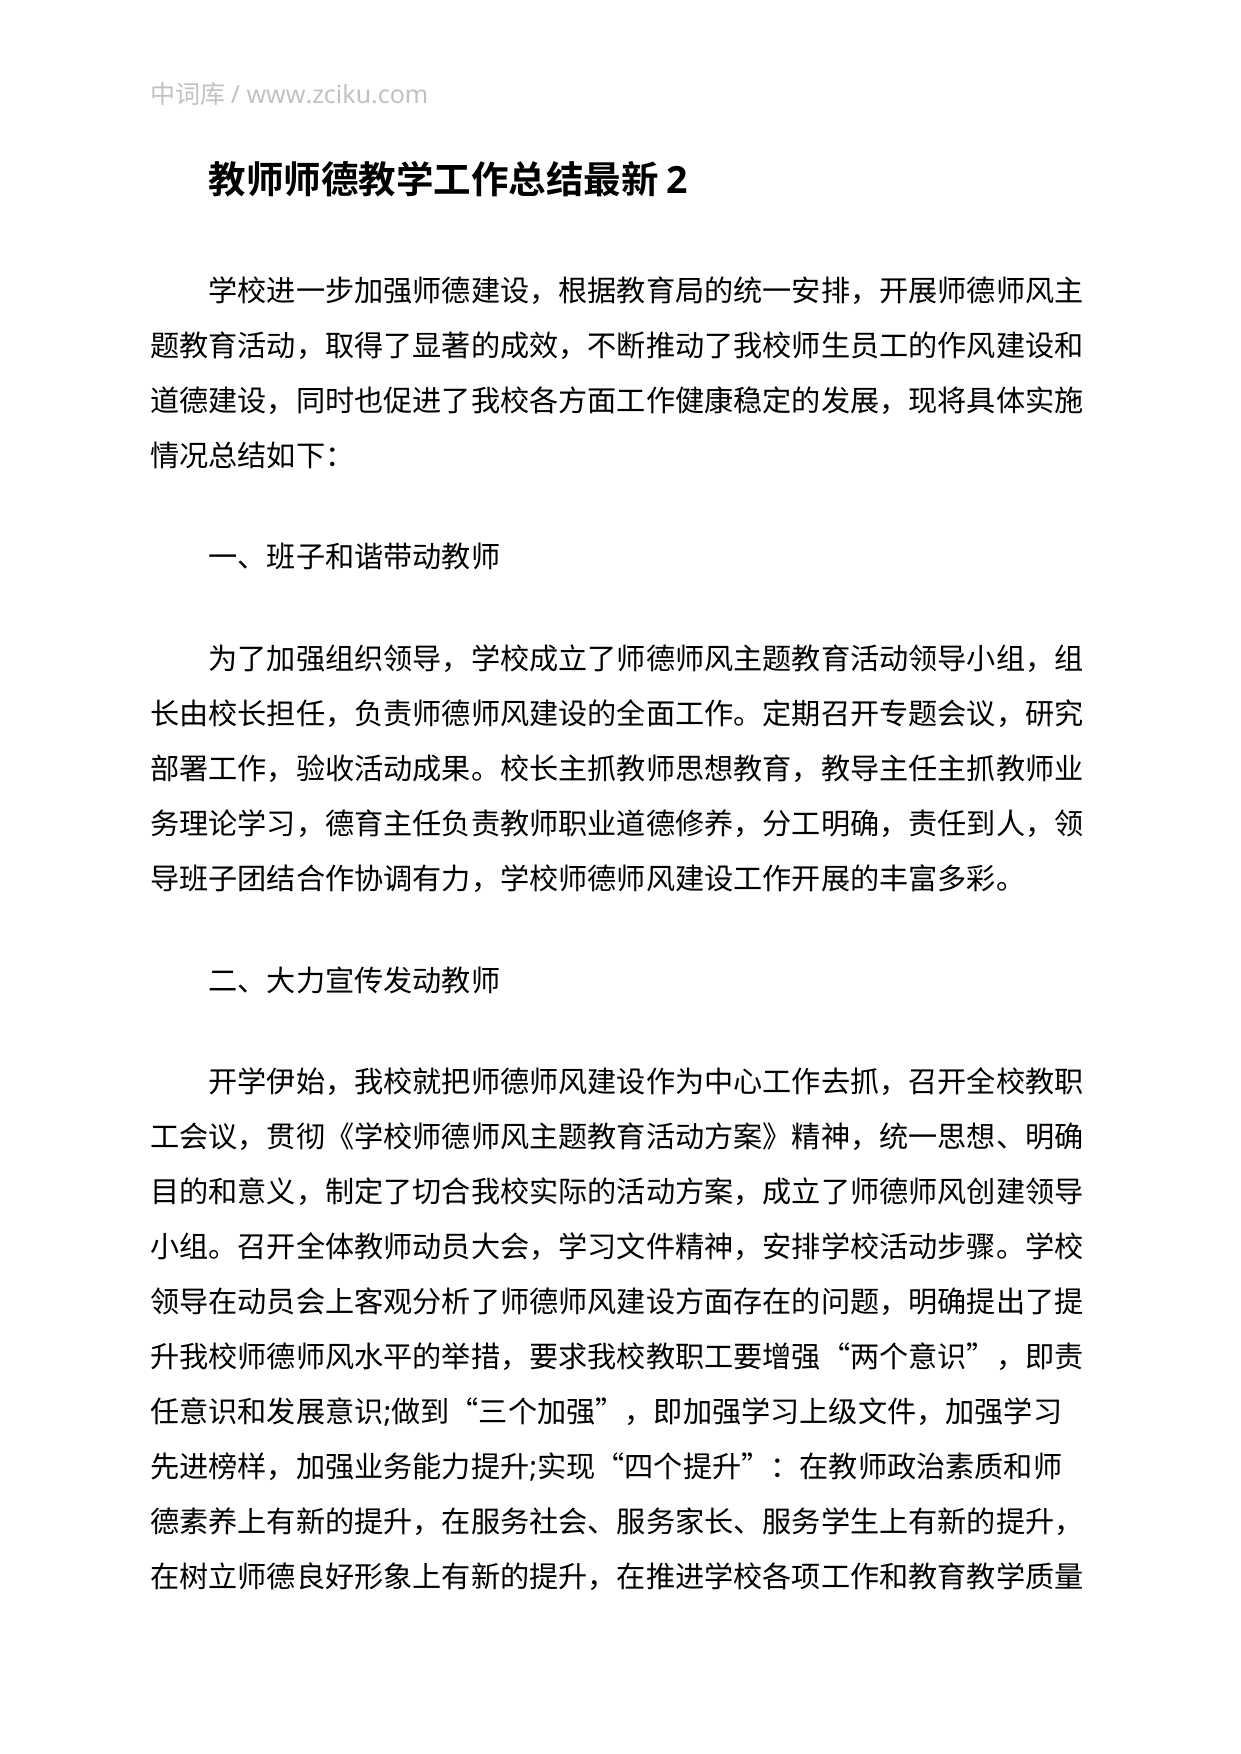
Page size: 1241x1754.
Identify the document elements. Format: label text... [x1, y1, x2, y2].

text 二、大力宣传发动教师 [150, 957, 1090, 999]
text 学校进一步加强师德建设，根据教育局的统一安排，开展师德师风主题教育活动，取得了显著的成效，不断推动了我校师生员工的作风建设和道德建设，同时也促进了我校各方面工作健康稳定的发展，现将具体实施情况总结如下： [150, 268, 1090, 474]
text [150, 1059, 1090, 1596]
text 一、班子和谐带动教师 [150, 534, 1090, 576]
text 教师师德教学工作总结最新2 [150, 150, 1090, 204]
text 为了加强组织领导，学校成立了师德师风主题教育活动领导小组，组长由校长担任，负责师德师风建设的全面工作。定期召开专题会议，研究部署工作，验收活动成果。校长主抓教师思想教育，教导主任主抓教师业务理论学习，德育主任负责教师职业道德修养，分工明确，责任到人，领导班子团结合作协调有力，学校师德师风建设工作开展的丰富多彩。 [150, 636, 1090, 898]
